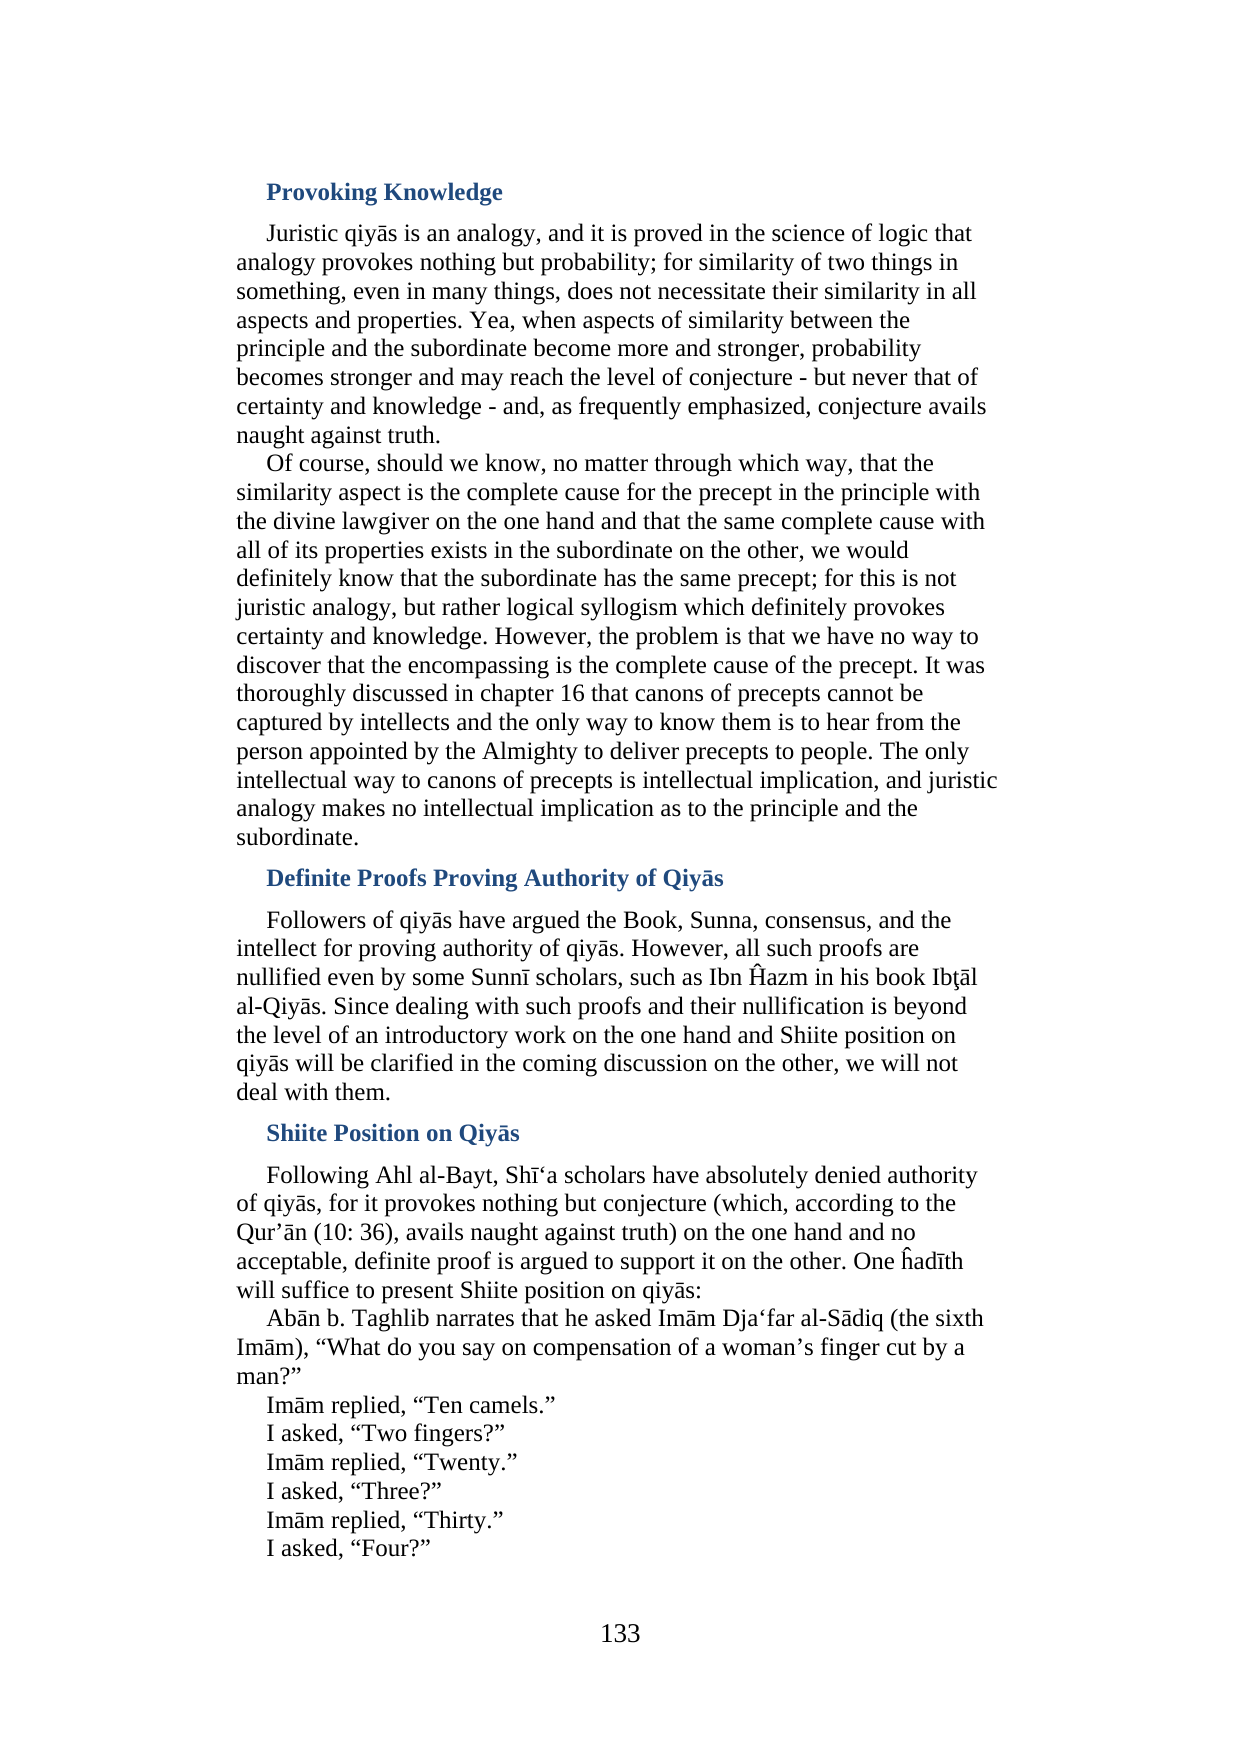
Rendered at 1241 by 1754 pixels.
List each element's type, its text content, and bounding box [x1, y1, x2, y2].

subtitle Provoking Knowledge [236, 177, 1004, 206]
text Imām replied, “Ten camels.” [236, 1390, 1004, 1418]
text Followers of qiyās have argued the Book, Sunna, consensus, and the intellect for proving authority of qiyās. However, all such proofs are nullified even by some Sunnī scholars, such as Ibn Ĥazm in his book Ibţāl al-Qiyās. Since dealing with such proofs and their nullification is beyond the level of an introductory work on the one hand and Shiite position on qiyās will be clarified in the coming discussion on the other, we will not deal with them. [236, 905, 1004, 1106]
text Following Ahl al-Bayt, Shī‘a scholars have absolutely denied authority of qiyās, for it provokes nothing but conjecture (which, according to the Qur’ān (10: 36), avails naught against truth) on the one hand and no acceptable, definite proof is argued to support it on the other. One ĥadīth will suffice to present Shiite position on qiyās: [236, 1160, 1004, 1303]
text Of course, should we know, no matter through which way, that the similarity aspect is the complete cause for the precept in the principle with the divine lawgiver on the one hand and that the same complete cause with all of its properties exists in the subordinate on the other, we would definitely know that the subordinate has the same precept; for this is not juristic analogy, but rather logical syllogism which definitely provokes certainty and knowledge. However, the problem is that we have no way to discover that the encompassing is the complete cause of the precept. It was thoroughly discussed in chapter 16 that canons of precepts cannot be captured by intellects and the only way to know them is to hear from the person appointed by the Almighty to deliver precepts to people. The only intellectual way to canons of precepts is intellectual implication, and juristic analogy makes no intellectual implication as to the principle and the subordinate. [236, 448, 1004, 851]
subtitle Definite Proofs Proving Authority of Qiyās [236, 863, 1004, 892]
text Imām replied, “Twenty.” [236, 1447, 1004, 1476]
subtitle Shiite Position on Qiyās [236, 1118, 1004, 1147]
text Abān b. Taghlib narrates that he asked Imām Dja‘far al-Sādiq (the sixth Imām), “What do you say on compensation of a woman’s finger cut by a man?” [236, 1303, 1004, 1390]
text I asked, “Four?” [236, 1533, 1004, 1562]
text I asked, “Two fingers?” [236, 1418, 1004, 1447]
text I asked, “Three?” [236, 1476, 1004, 1505]
text Juristic qiyās is an analogy, and it is proved in the science of logic that analogy provokes nothing but probability; for similarity of two things in something, even in many things, does not necessitate their similarity in all aspects and properties. Yea, when aspects of similarity between the principle and the subordinate become more and stronger, probability becomes stronger and may reach the level of conjecture - but never that of certainty and knowledge - and, as frequently emphasized, conjecture avails naught against truth. [236, 218, 1004, 448]
text Imām replied, “Thirty.” [236, 1505, 1004, 1533]
